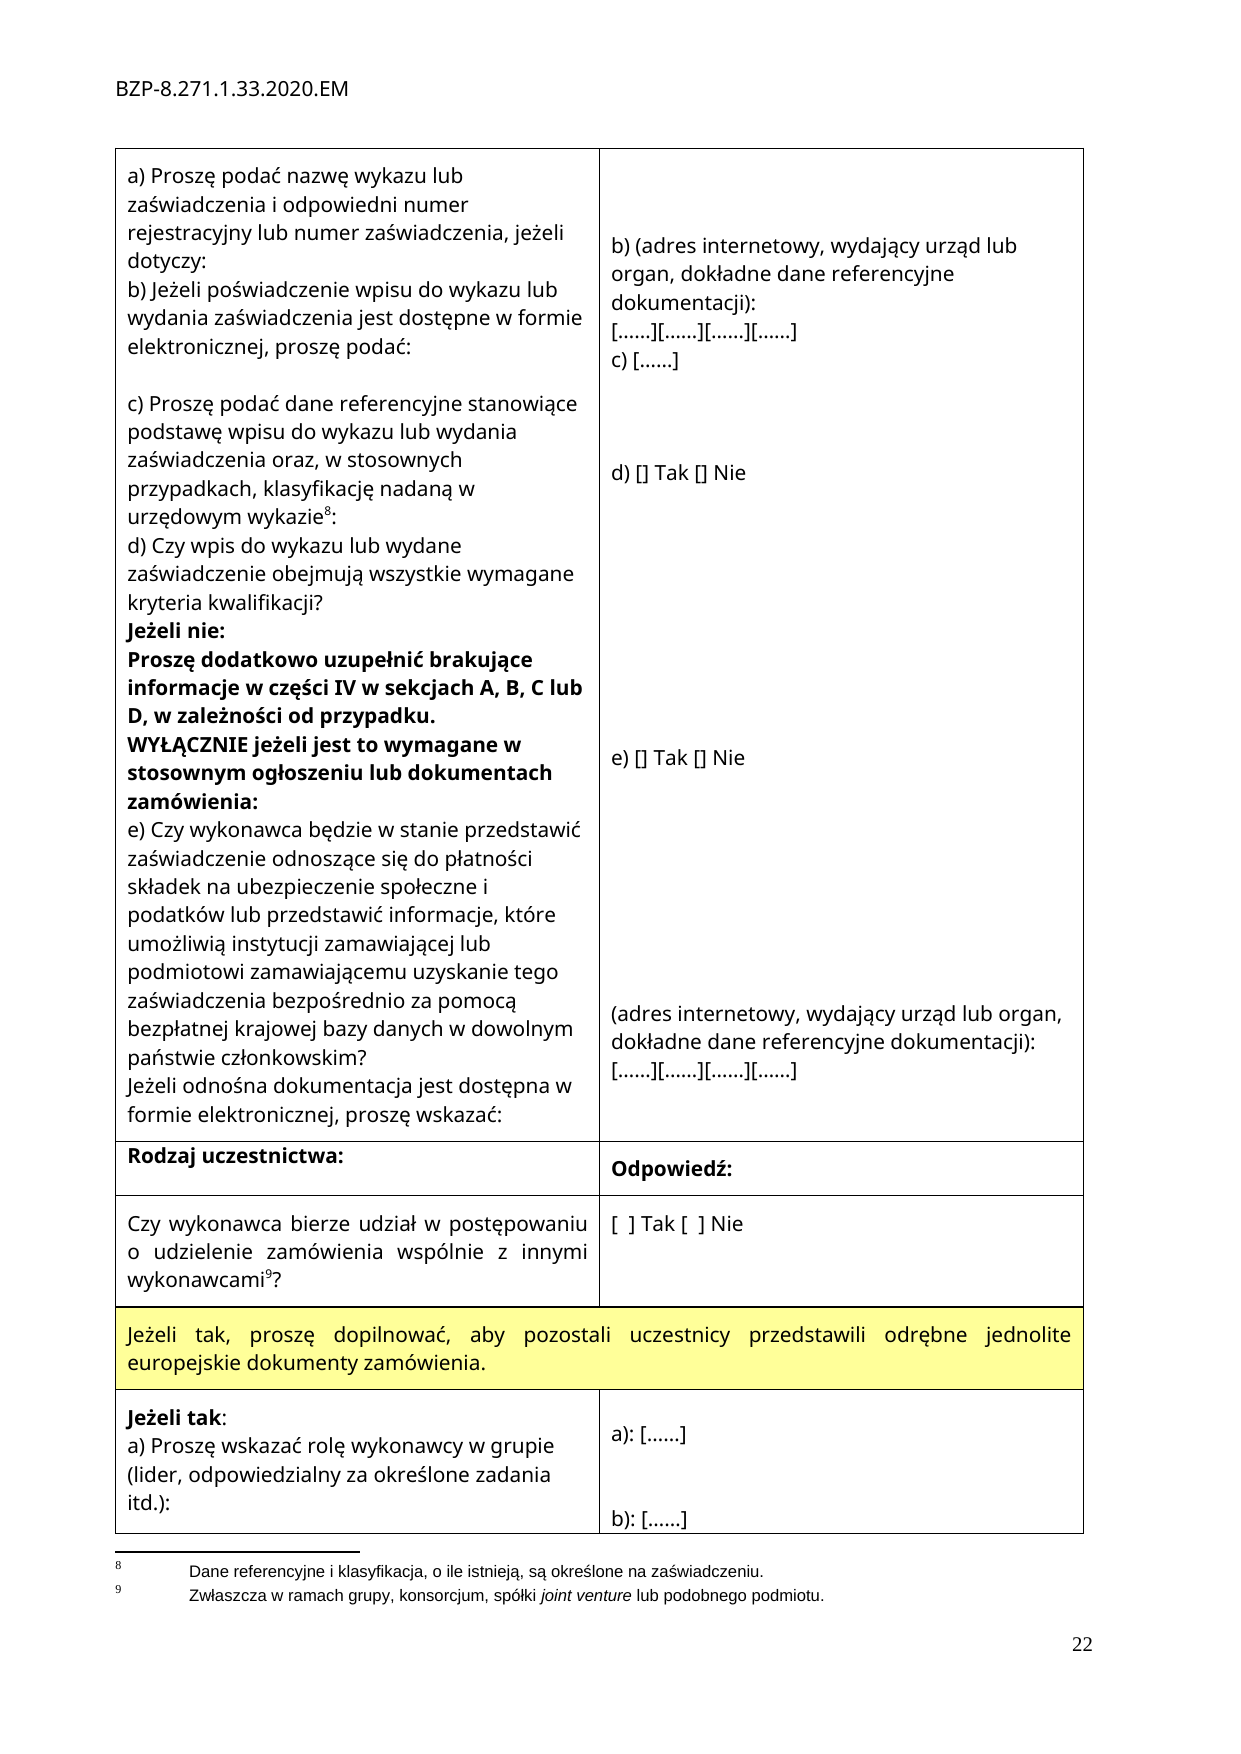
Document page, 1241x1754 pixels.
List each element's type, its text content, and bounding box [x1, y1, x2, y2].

table_cell [ ] Tak [ ] Nie [600, 1196, 1083, 1306]
table_cell Jeżeli tak, proszę dopilnować, aby pozostali uczestnicy przedstawili odrębne jednolite europejskie dokumenty zamówienia. [116, 1308, 1083, 1389]
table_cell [600, 149, 1083, 1141]
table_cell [116, 149, 599, 1141]
table_cell Czy wykonawca bierze udział w postępowaniu o udzielenie zamówienia wspólnie z innymi wykonawcami? [116, 1196, 599, 1306]
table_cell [600, 1390, 1083, 1533]
table_cell Odpowiedź: [600, 1142, 1083, 1195]
table_cell Rodzaj uczestnictwa: [116, 1142, 599, 1195]
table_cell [116, 1390, 599, 1533]
